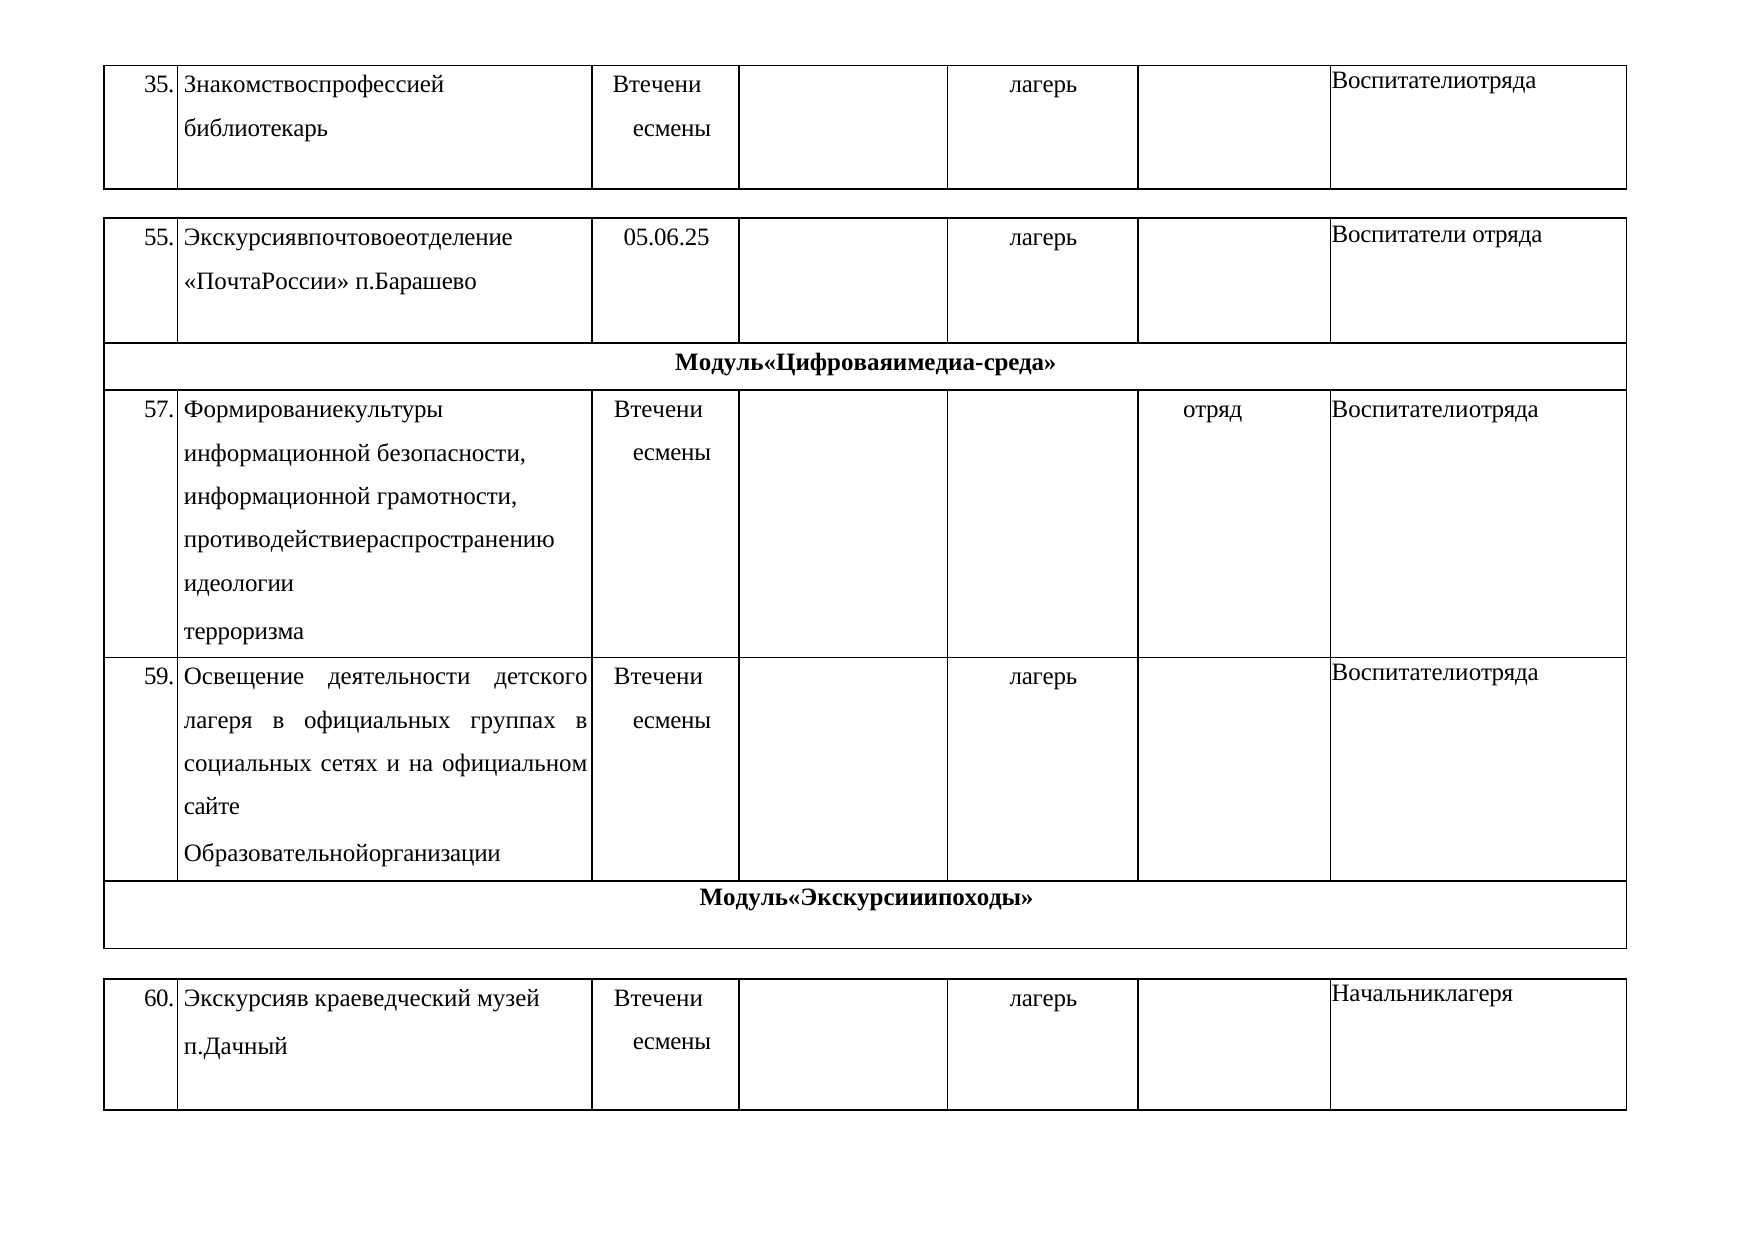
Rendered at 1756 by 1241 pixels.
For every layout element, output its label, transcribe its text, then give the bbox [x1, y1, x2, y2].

table_header 60. [105, 980, 177, 1109]
table_cell [740, 658, 947, 880]
table_cell Воспитателиотряда [1331, 658, 1626, 880]
table_header Воспитатели отряда [1331, 219, 1626, 342]
table_cell Знакомствоспрофессией библиотекарь [178, 66, 591, 188]
table_cell Втечениесмены [593, 391, 738, 657]
table_cell Модуль«Экскурсииипоходы» [105, 882, 1626, 947]
table_cell [1139, 66, 1330, 188]
table_cell [948, 391, 1137, 657]
table_cell Втечениесмены [593, 658, 738, 880]
table_header Втечениесмены [593, 980, 738, 1109]
table_header 05.06.25 [593, 219, 738, 342]
table_header 55. [105, 219, 177, 342]
table_cell Втечениесмены [593, 66, 738, 188]
table_cell Модуль«Цифроваяимедиа-среда» [105, 344, 1626, 389]
table_cell отряд [1139, 391, 1330, 657]
table_header [740, 219, 947, 342]
table_cell Освещение деятельности детского лагеря в официальных группах в социальных сетях и на официальном сайте Образовательнойорганизации [178, 658, 591, 880]
table_header [740, 980, 947, 1109]
table_cell 59. [105, 658, 177, 880]
table_cell 35. [105, 66, 177, 188]
table_cell Формированиекультуры информационной безопасности, информационной грамотности, противодействиераспространению идеологии терроризма [178, 391, 591, 657]
table_header лагерь [948, 219, 1137, 342]
table_cell [1139, 658, 1330, 880]
table_header [1139, 980, 1330, 1109]
table_header Экскурсияв краеведческий музей п.Дачный [178, 980, 591, 1109]
table_header Начальниклагеря [1331, 980, 1626, 1109]
table_cell лагерь [948, 658, 1137, 880]
table_cell лагерь [948, 66, 1137, 188]
table_cell 57. [105, 391, 177, 657]
table_header лагерь [948, 980, 1137, 1109]
table_header Экскурсиявпочтовоеотделение «ПочтаРоссии» п.Барашево [178, 219, 591, 342]
table_cell [740, 391, 947, 657]
table_header [1139, 219, 1330, 342]
table_cell Воспитателиотряда [1331, 66, 1626, 188]
table_cell Воспитателиотряда [1331, 391, 1626, 657]
table_cell [740, 66, 947, 188]
